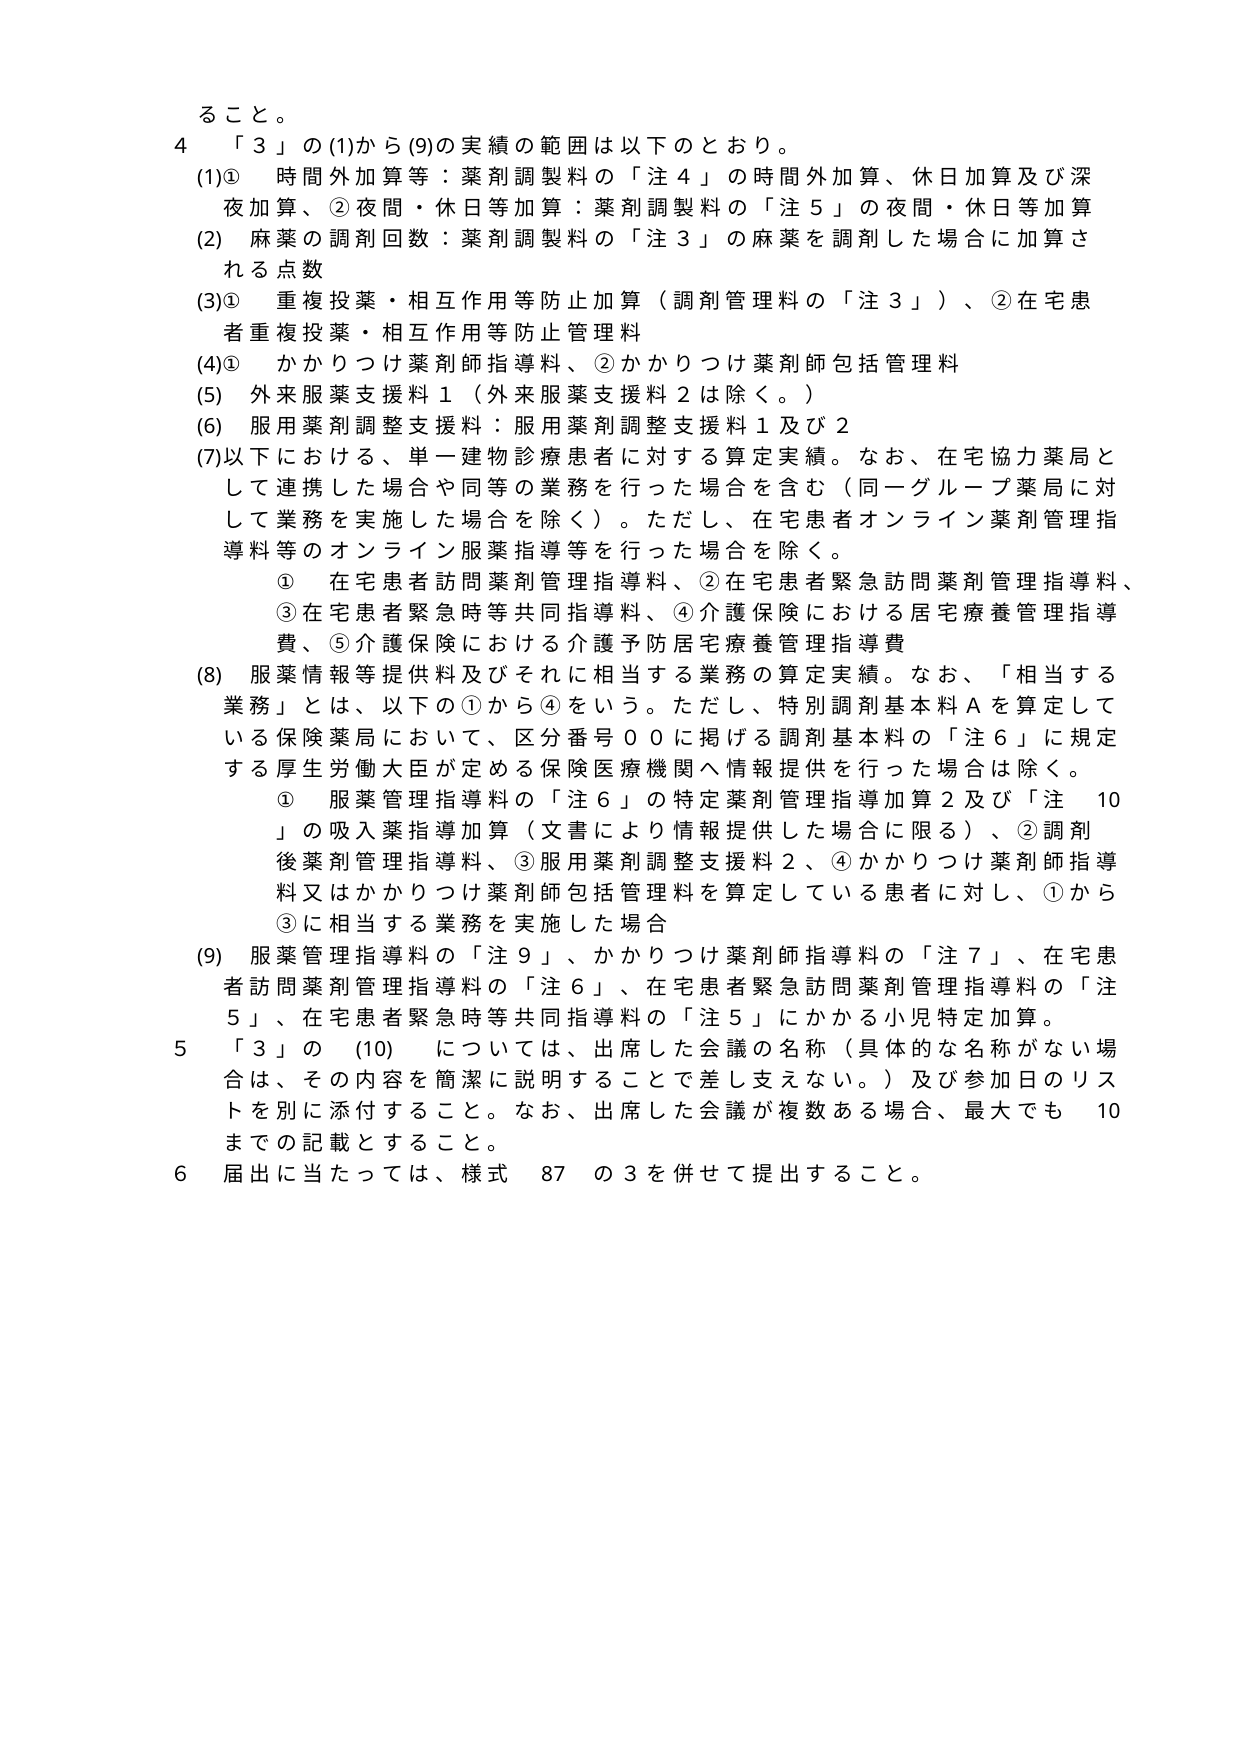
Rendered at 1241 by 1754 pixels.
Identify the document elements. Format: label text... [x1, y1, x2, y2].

list (9)服薬管理指導料の「注９」、かかりつけ薬剤師指導料の「注７」、在宅患者訪問薬剤管理指導料の「注６」、在宅患者緊急訪問薬剤管理指導料の「注５」、在宅患者緊急時等共同指導料の「注５」にかかる小児特定加算。 [191, 938, 1123, 1032]
text (4)①かかりつけ薬剤師指導料、②かかりつけ薬剤師包括管理料 [191, 347, 1123, 378]
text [117, 97, 1123, 129]
text (1)①時間外加算等：薬剤調製料の「注４」の時間外加算、休日加算及び深夜加算、②夜間・休日等加算：薬剤調製料の「注５」の夜間・休日等加算 [191, 160, 1123, 222]
text ①服薬管理指導料の「注６」の特定薬剤管理指導加算２及び「注10」の吸入薬指導加算（文書により情報提供した場合に限る）、②調剤後薬剤管理指導料、③服用薬剤調整支援料２、④かかりつけ薬剤師指導料又はかかりつけ薬剤師包括管理料を算定している患者に対し、①から③に相当する業務を実施した場合 [250, 783, 1123, 938]
text ５ 「３」の(10)については、出席した会議の名称（具体的な名称がない場合は、その内容を簡潔に説明することで差し支えない。）及び参加日のリストを別に添付すること。なお、出席した会議が複数ある場合、最大でも10までの記載とすること。 [162, 1032, 1123, 1156]
text (7)以下における、単一建物診療患者に対する算定実績。なお、在宅協力薬局として連携した場合や同等の業務を行った場合を含む（同一グループ薬局に対して業務を実施した場合を除く）。ただし、在宅患者オンライン薬剤管理指導料等のオンライン服薬指導等を行った場合を除く。 [191, 440, 1123, 565]
list ①在宅患者訪問薬剤管理指導料、②在宅患者緊急訪問薬剤管理指導料、③在宅患者緊急時等共同指導料、④介護保険における居宅療養管理指導費、⑤介護保険における介護予防居宅療養管理指導費 [250, 565, 1123, 658]
text ６ 届出に当たっては、様式87の３を併せて提出すること。 [117, 1156, 1123, 1188]
text (2)麻薬の調剤回数：薬剤調製料の「注３」の麻薬を調剤した場合に加算される点数 [191, 222, 1123, 284]
text (3)①重複投薬・相互作用等防止加算（調剤管理料の「注３」）、②在宅患者重複投薬・相互作用等防止管理料 [191, 284, 1123, 347]
list (8)服薬情報等提供料及びそれに相当する業務の算定実績。なお、「相当する業務」とは、以下の①から④をいう。ただし、特別調剤基本料Ａを算定している保険薬局において、区分番号００に掲げる調剤基本料の「注６」に規定する厚生労働大臣が定める保険医療機関へ情報提供を行った場合は除く。 [191, 658, 1123, 783]
text (6)服用薬剤調整支援料：服用薬剤調整支援料１及び２ [191, 409, 1123, 440]
text ４ 「３」の(1)から(9)の実績の範囲は以下のとおり。 [117, 129, 1123, 160]
text (5)外来服薬支援料１（外来服薬支援料２は除く。） [191, 378, 1123, 409]
